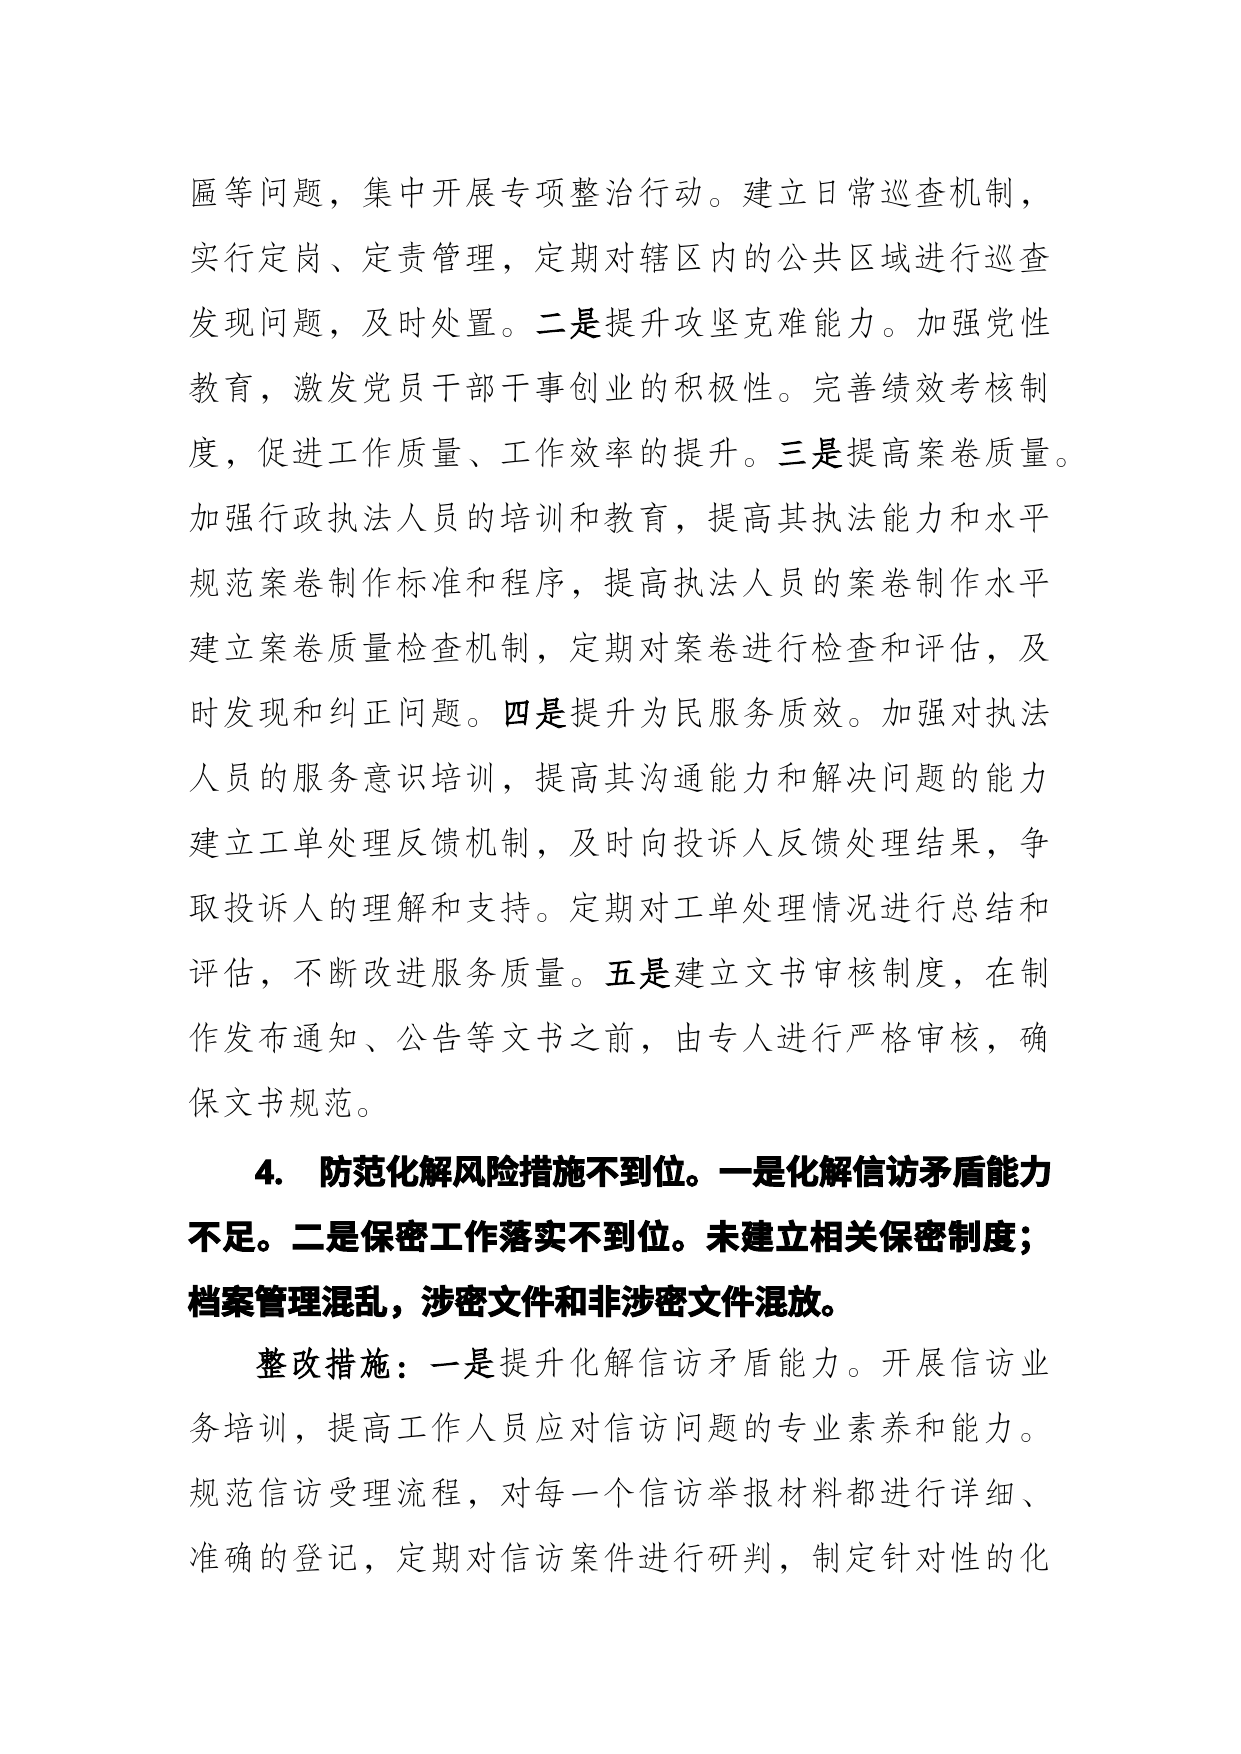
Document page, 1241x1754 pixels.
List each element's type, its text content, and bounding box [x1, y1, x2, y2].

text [187, 162, 1053, 1137]
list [187, 1332, 1053, 1592]
list 防范化解风险措施不到位。一是化解信访矛盾能力不足。二是保密工作落实不到位。未建立相关保密制度；档案管理混乱，涉密文件和非涉密文件混放。 [187, 1137, 1053, 1332]
